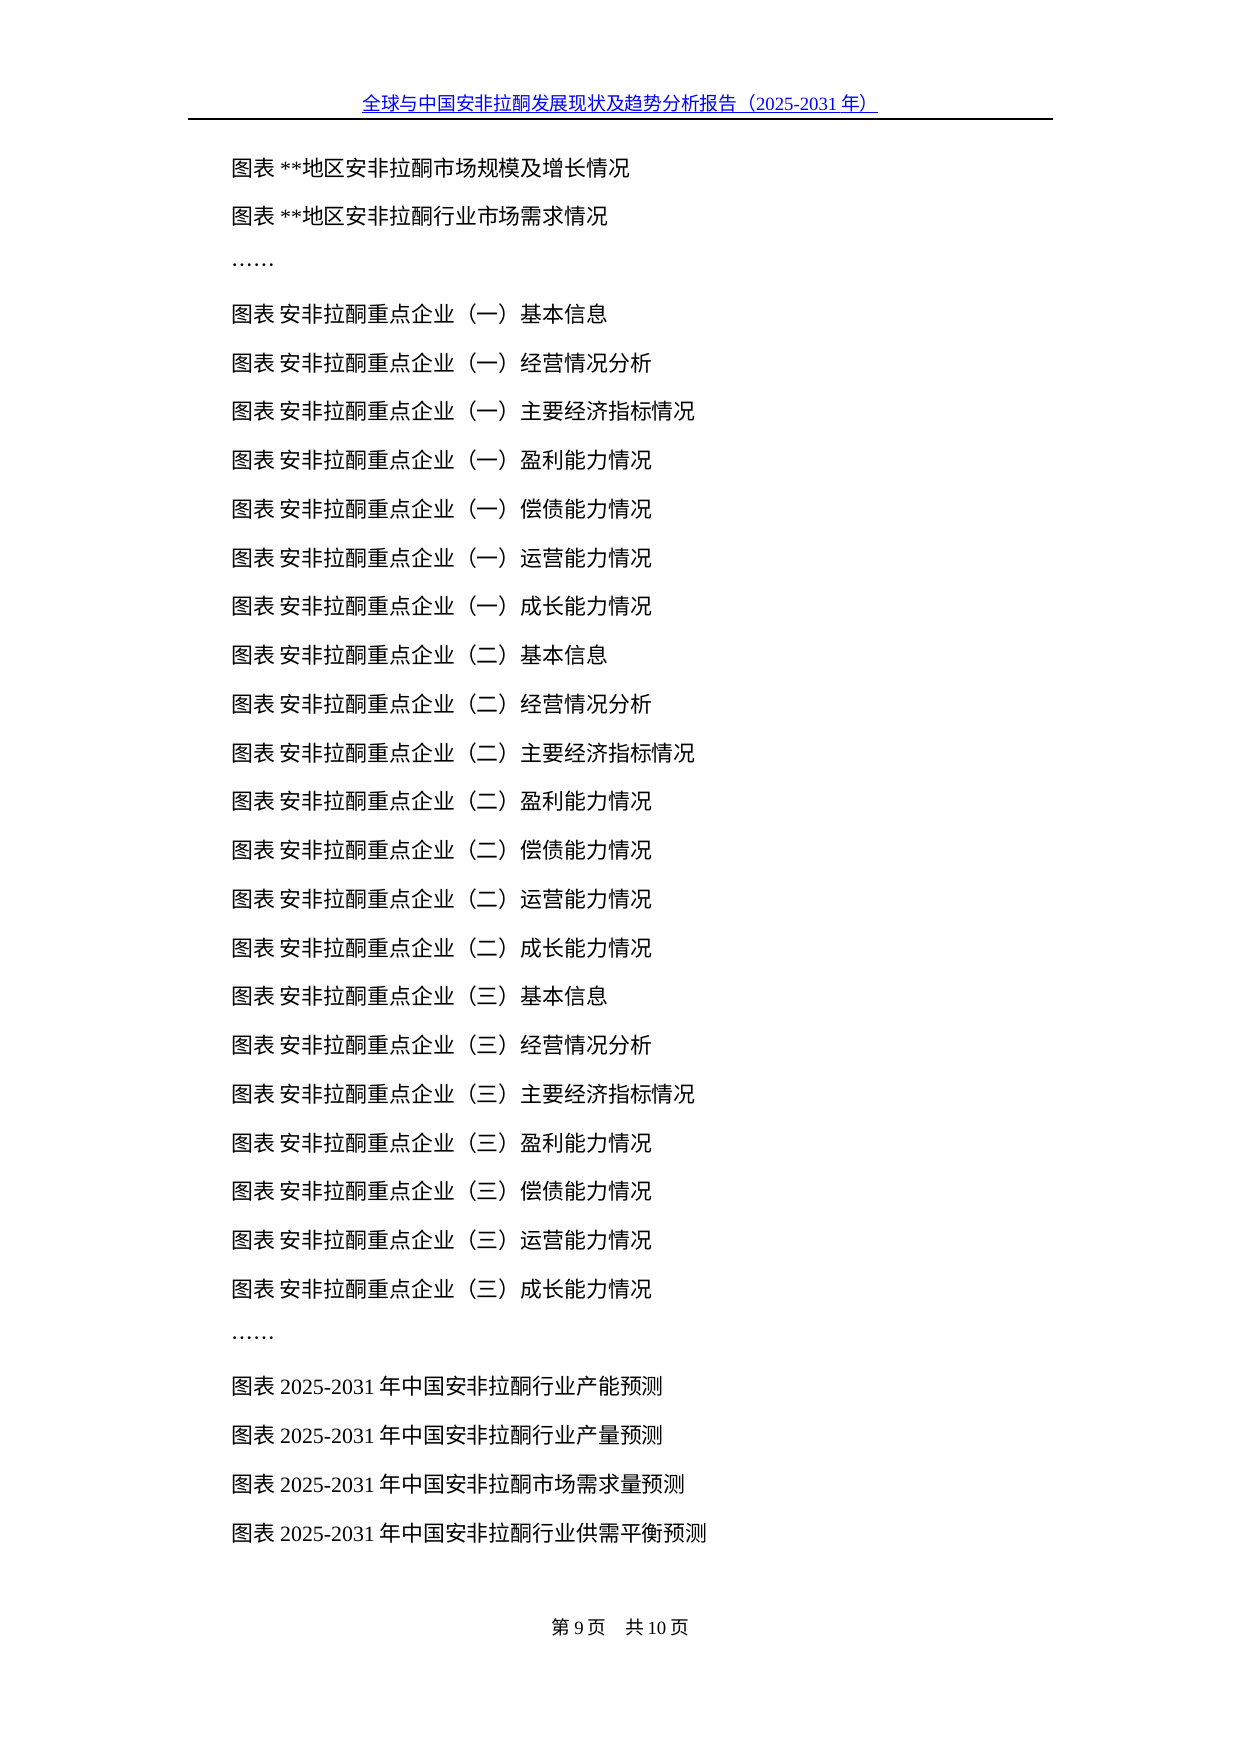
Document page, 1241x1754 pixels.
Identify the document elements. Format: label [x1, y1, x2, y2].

text [187, 150, 1053, 1548]
